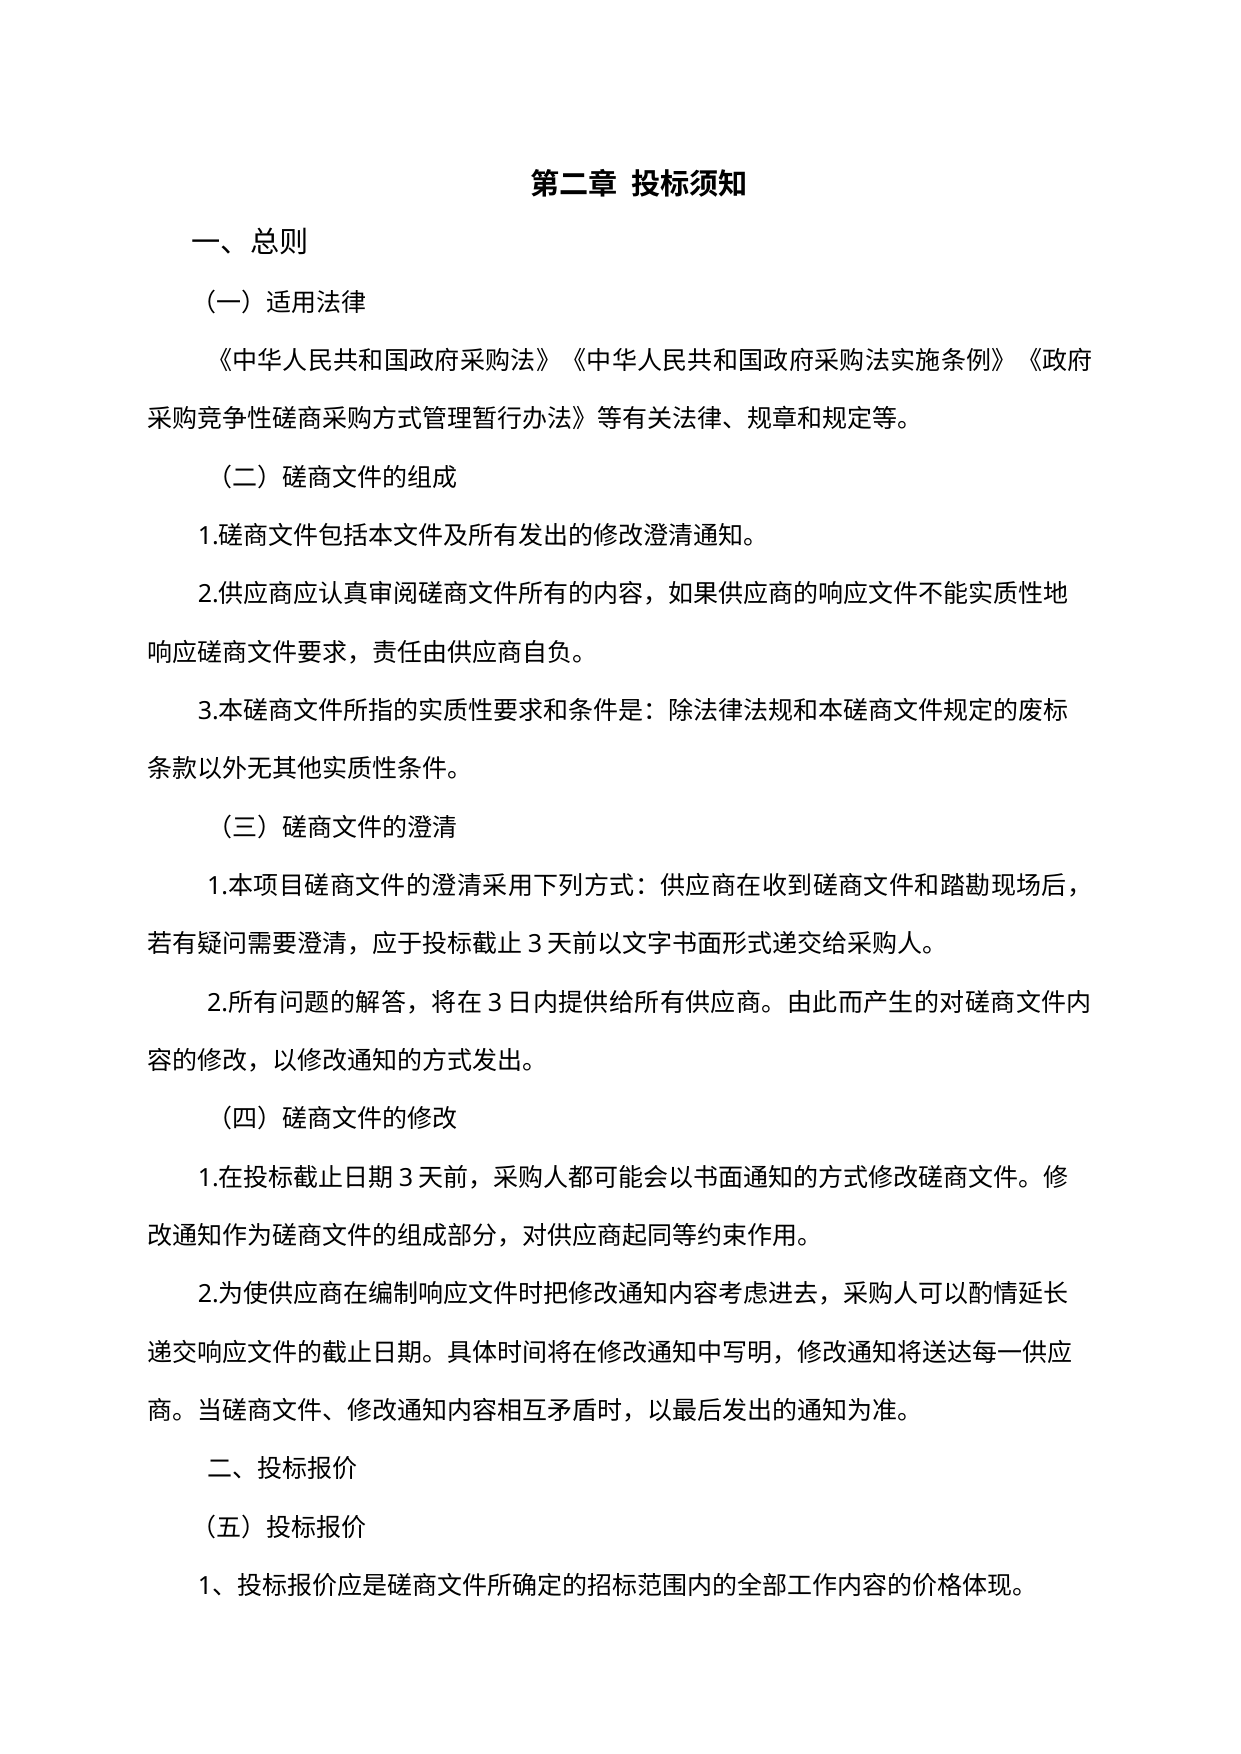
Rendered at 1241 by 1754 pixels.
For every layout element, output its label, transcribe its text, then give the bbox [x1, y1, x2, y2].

text 1、投标报价应是磋商文件所确定的招标范围内的全部工作内容的价格体现。 [148, 1548, 1092, 1606]
text 2.所有问题的解答，将在3日内提供给所有供应商。由此而产生的对磋商文件内容的修改，以修改通知的方式发出。 [148, 964, 1092, 1081]
text （五）投标报价 [191, 1489, 1092, 1548]
list 总则 [191, 206, 1092, 264]
text 3.本磋商文件所指的实质性要求和条件是：除法律法规和本磋商文件规定的废标条款以外无其他实质性条件。 [148, 673, 1092, 789]
text 1.在投标截止日期3天前，采购人都可能会以书面通知的方式修改磋商文件。修改通知作为磋商文件的组成部分，对供应商起同等约束作用。 [148, 1139, 1092, 1256]
text 二、投标报价 [207, 1431, 1092, 1489]
text 1.本项目磋商文件的澄清采用下列方式：供应商在收到磋商文件和踏勘现场后，若有疑问需要澄清，应于投标截止3天前以文字书面形式递交给采购人。 [148, 848, 1092, 964]
text 《中华人民共和国政府采购法》《中华人民共和国政府采购法实施条例》《政府采购竞争性磋商采购方式管理暂行办法》等有关法律、规章和规定等。 [148, 323, 1092, 439]
text （二）磋商文件的组成 [148, 439, 1092, 498]
text 第二章 投标须知 [148, 148, 1092, 206]
text （三）磋商文件的澄清 [148, 789, 1092, 848]
text （一）适用法律 [191, 264, 1092, 323]
text 2.供应商应认真审阅磋商文件所有的内容，如果供应商的响应文件不能实质性地响应磋商文件要求，责任由供应商自负。 [148, 556, 1092, 673]
text 1.磋商文件包括本文件及所有发出的修改澄清通知。 [148, 498, 1092, 556]
text （四）磋商文件的修改 [148, 1081, 1092, 1139]
text 2.为使供应商在编制响应文件时把修改通知内容考虑进去，采购人可以酌情延长递交响应文件的截止日期。具体时间将在修改通知中写明，修改通知将送达每一供应商。当磋商文件、修改通知内容相互矛盾时，以最后发出的通知为准。 [148, 1256, 1092, 1431]
